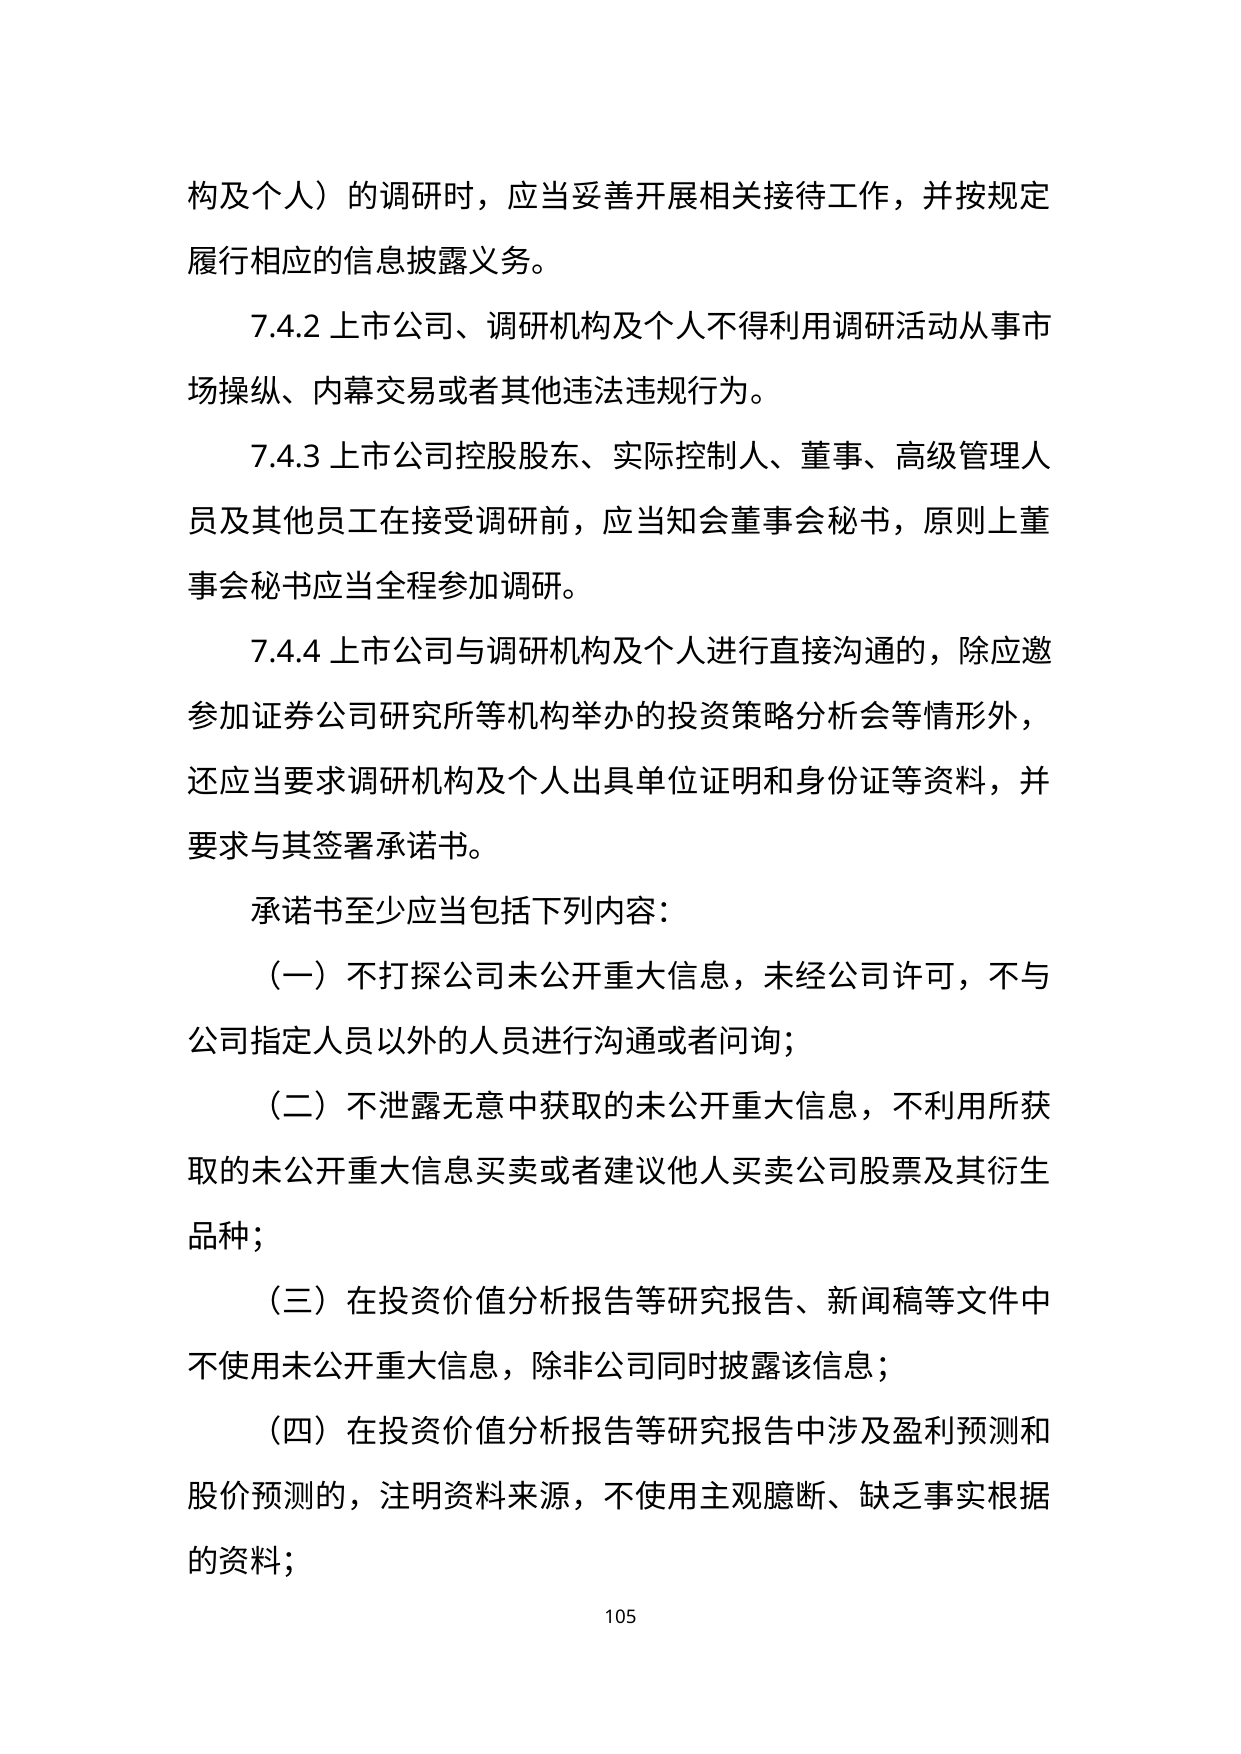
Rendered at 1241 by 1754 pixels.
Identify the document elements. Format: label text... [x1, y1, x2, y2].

text （三）在投资价值分析报告等研究报告、新闻稿等文件中不使用未公开重大信息，除非公司同时披露该信息； [187, 1267, 1053, 1397]
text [187, 162, 1053, 292]
text （一）不打探公司未公开重大信息，未经公司许可，不与公司指定人员以外的人员进行沟通或者问询； [187, 942, 1053, 1072]
text 7.4.4 上市公司与调研机构及个人进行直接沟通的，除应邀参加证券公司研究所等机构举办的投资策略分析会等情形外，还应当要求调研机构及个人出具单位证明和身份证等资料，并要求与其签署承诺书。 [187, 617, 1053, 877]
text （二）不泄露无意中获取的未公开重大信息，不利用所获取的未公开重大信息买卖或者建议他人买卖公司股票及其衍生品种； [187, 1072, 1053, 1267]
text （四）在投资价值分析报告等研究报告中涉及盈利预测和股价预测的，注明资料来源，不使用主观臆断、缺乏事实根据的资料； [187, 1397, 1053, 1592]
text 7.4.3 上市公司控股股东、实际控制人、董事、高级管理人员及其他员工在接受调研前，应当知会董事会秘书，原则上董事会秘书应当全程参加调研。 [187, 422, 1053, 617]
text 承诺书至少应当包括下列内容： [187, 877, 1053, 942]
text 7.4.2 上市公司、调研机构及个人不得利用调研活动从事市场操纵、内幕交易或者其他违法违规行为。 [187, 292, 1053, 422]
